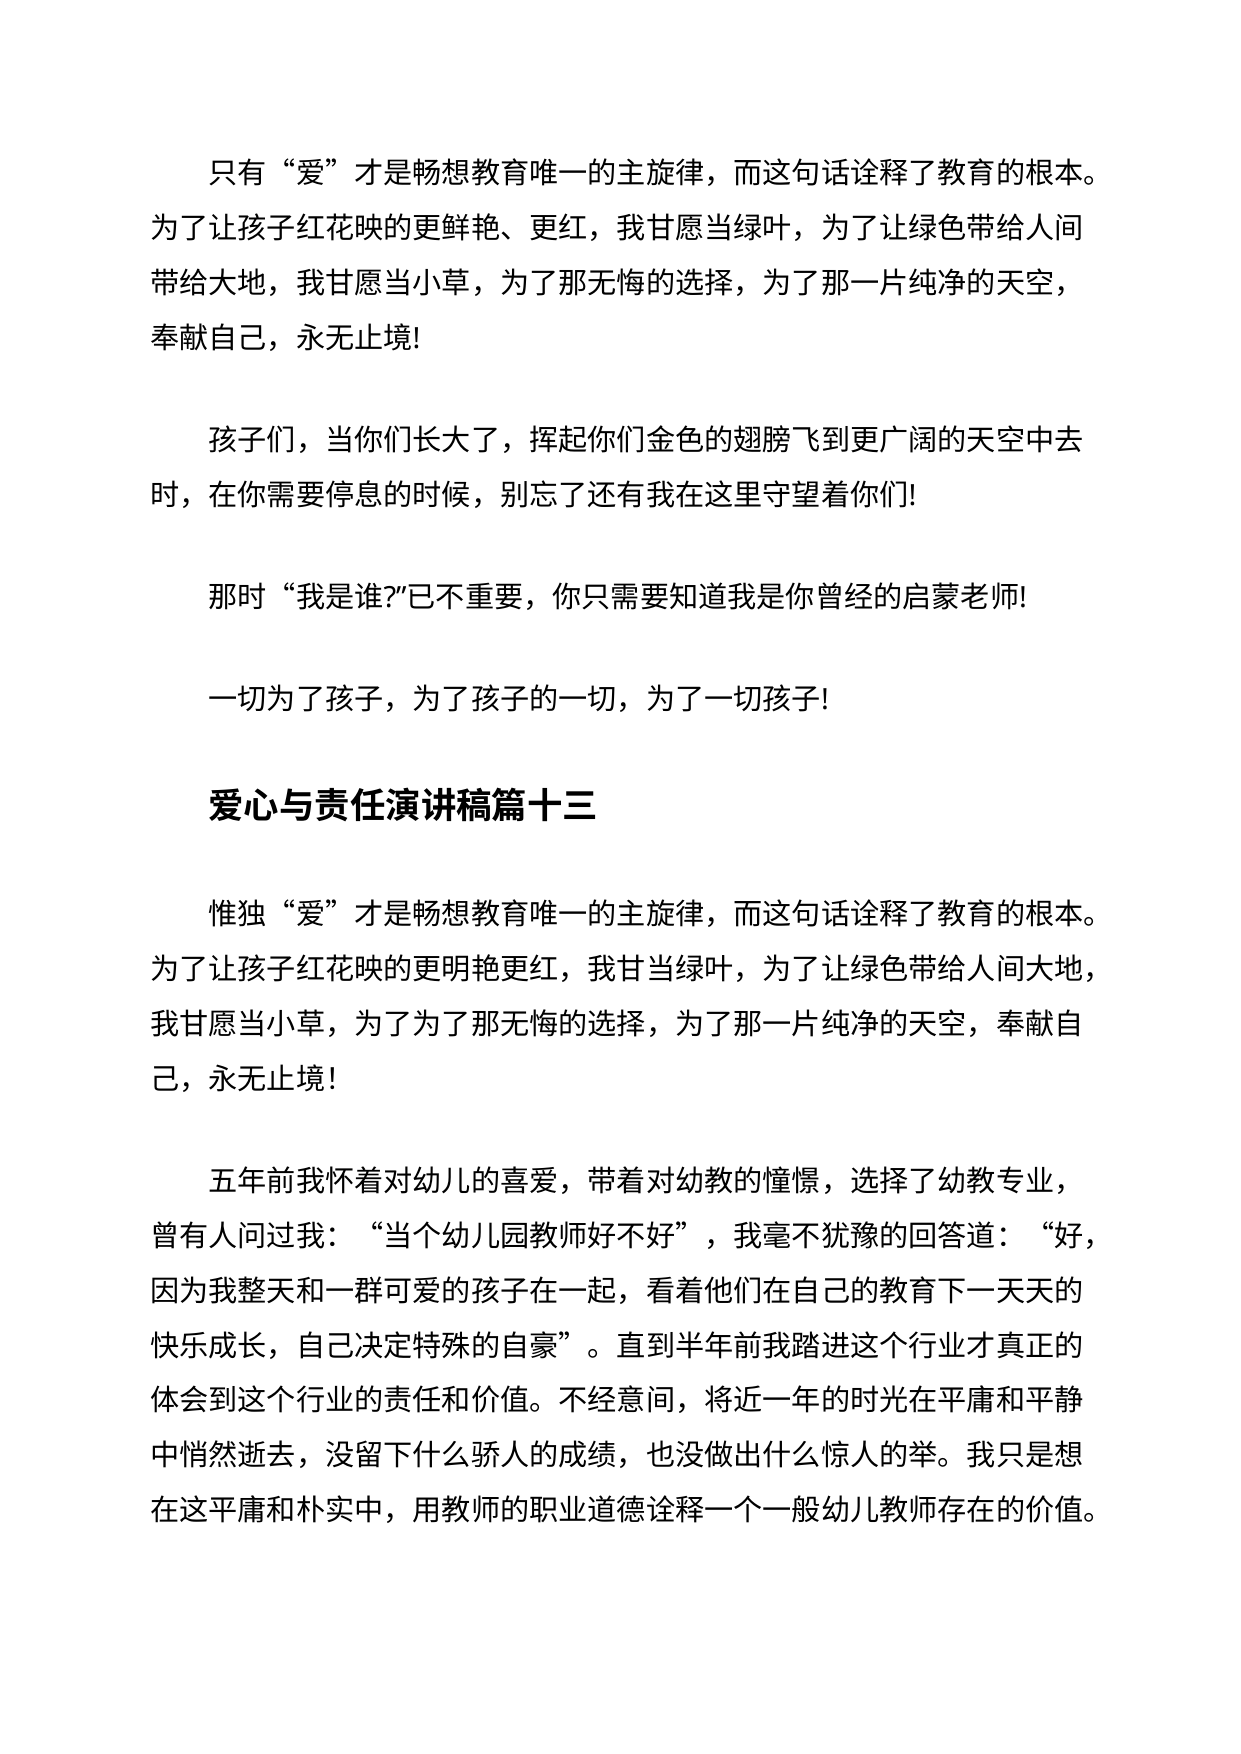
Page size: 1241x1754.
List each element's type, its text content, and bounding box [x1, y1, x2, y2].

text 孩子们，当你们长大了，挥起你们金色的翅膀飞到更广阔的天空中去时，在你需要停息的时候，别忘了还有我在这里守望着你们! [150, 417, 1090, 514]
text 只有“爱”才是畅想教育唯一的主旋律，而这句话诠释了教育的根本。为了让孩子红花映的更鲜艳、更红，我甘愿当绿叶，为了让绿色带给人间带给大地，我甘愿当小草，为了那无悔的选择，为了那一片纯净的天空，奉献自己，永无止境! [150, 150, 1090, 357]
text 五年前我怀着对幼儿的喜爱，带着对幼教的憧憬，选择了幼教专业，曾有人问过我：“当个幼儿园教师好不好”，我毫不犹豫的回答道：“好，因为我整天和一群可爱的孩子在一起，看着他们在自己的教育下一天天的快乐成长，自己决定特殊的自豪”。直到半年前我踏进这个行业才真正的体会到这个行业的责任和价值。不经意间，将近一年的时光在平庸和平静中悄然逝去，没留下什么骄人的成绩，也没做出什么惊人的举。我只是想在这平庸和朴实中，用教师的职业道德诠释一个一般幼儿教师存在的价值。 [150, 1157, 1090, 1529]
text 一切为了孩子，为了孩子的一切，为了一切孩子! [150, 676, 1090, 718]
text 爱心与责任演讲稿篇十三 [150, 777, 1090, 829]
text 惟独“爱”才是畅想教育唯一的主旋律，而这句话诠释了教育的根本。为了让孩子红花映的更明艳更红，我甘当绿叶，为了让绿色带给人间大地，我甘愿当小草，为了为了那无悔的选择，为了那一片纯净的天空，奉献自己，永无止境！ [150, 891, 1090, 1098]
text 那时“我是谁?”已不重要，你只需要知道我是你曾经的启蒙老师! [150, 573, 1090, 616]
